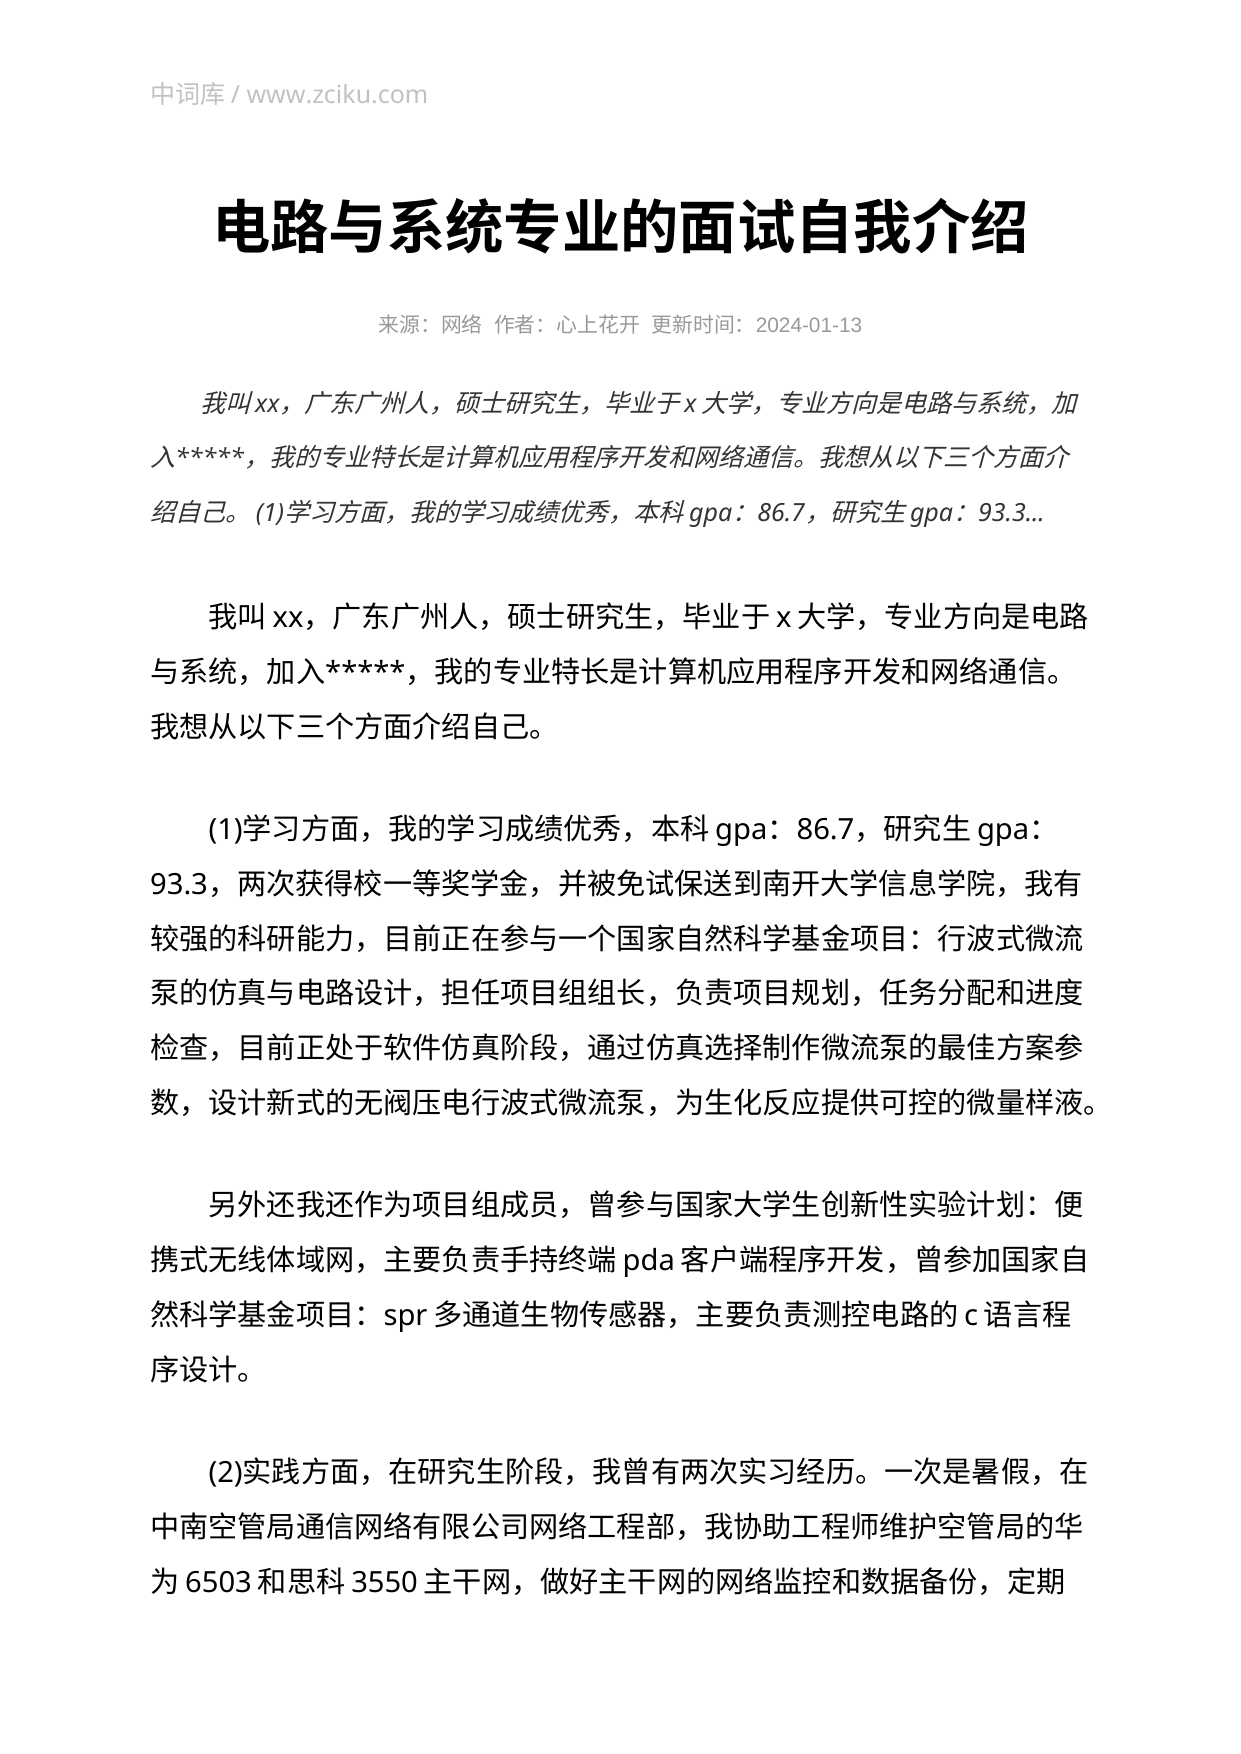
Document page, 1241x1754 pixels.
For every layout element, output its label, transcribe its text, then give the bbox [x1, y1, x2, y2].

text 我叫xx，广东广州人，硕士研究生，毕业于x大学，专业方向是电路与系统，加入*****，我的专业特长是计算机应用程序开发和网络通信。我想从以下三个方面介绍自己。 (1)学习方面，我的学习成绩优秀，本科gpa：86.7，研究生gpa：93.3... [150, 383, 1090, 528]
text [150, 1448, 1090, 1601]
text 来源：网络 作者：心上花开 更新时间：2024-01-13 [150, 313, 1090, 337]
text 另外还我还作为项目组成员，曾参与国家大学生创新性实验计划：便携式无线体域网，主要负责手持终端pda客户端程序开发，曾参加国家自然科学基金项目：spr多通道生物传感器，主要负责测控电路的c语言程序设计。 [150, 1182, 1090, 1389]
text (1)学习方面，我的学习成绩优秀，本科gpa：86.7，研究生gpa：93.3，两次获得校一等奖学金，并被免试保送到南开大学信息学院，我有较强的科研能力，目前正在参与一个国家自然科学基金项目：行波式微流泵的仿真与电路设计，担任项目组组长，负责项目规划，任务分配和进度检查，目前正处于软件仿真阶段，通过仿真选择制作微流泵的最佳方案参数，设计新式的无阀压电行波式微流泵，为生化反应提供可控的微量样液。 [150, 805, 1090, 1122]
subtitle 电路与系统专业的面试自我介绍 [150, 181, 1090, 266]
text 我叫xx，广东广州人，硕士研究生，毕业于x大学，专业方向是电路与系统，加入*****，我的专业特长是计算机应用程序开发和网络通信。我想从以下三个方面介绍自己。 [150, 593, 1090, 746]
